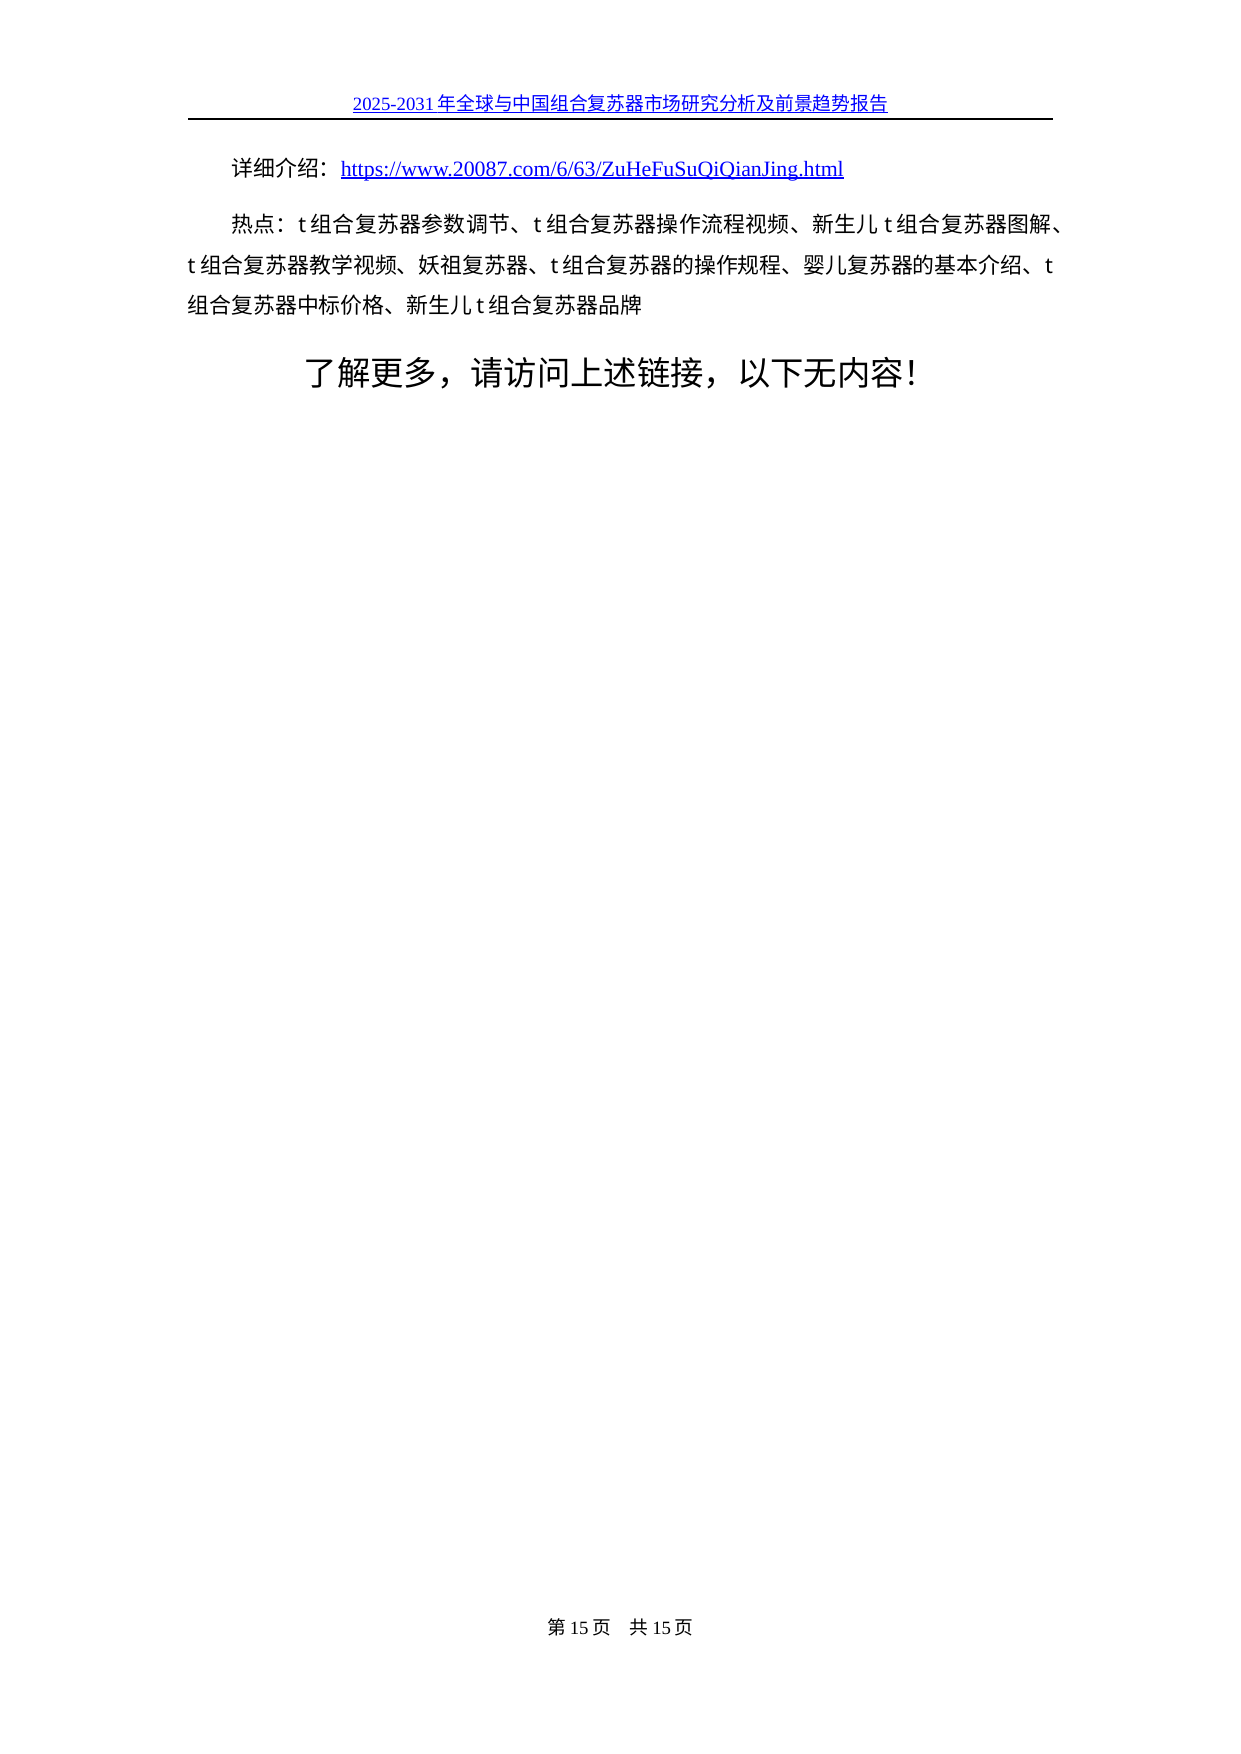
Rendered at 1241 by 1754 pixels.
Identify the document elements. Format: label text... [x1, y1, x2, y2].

text 详细介绍：https://www.20087.com/6/63/ZuHeFuSuQiQianJing.html [187, 150, 1053, 183]
title 了解更多，请访问上述链接，以下无内容！ [187, 338, 1053, 403]
text 热点：t组合复苏器参数调节、t组合复苏器操作流程视频、新生儿t组合复苏器图解、t组合复苏器教学视频、妖祖复苏器、t组合复苏器的操作规程、婴儿复苏器的基本介绍、t组合复苏器中标价格、新生儿t组合复苏器品牌 [187, 207, 1053, 321]
